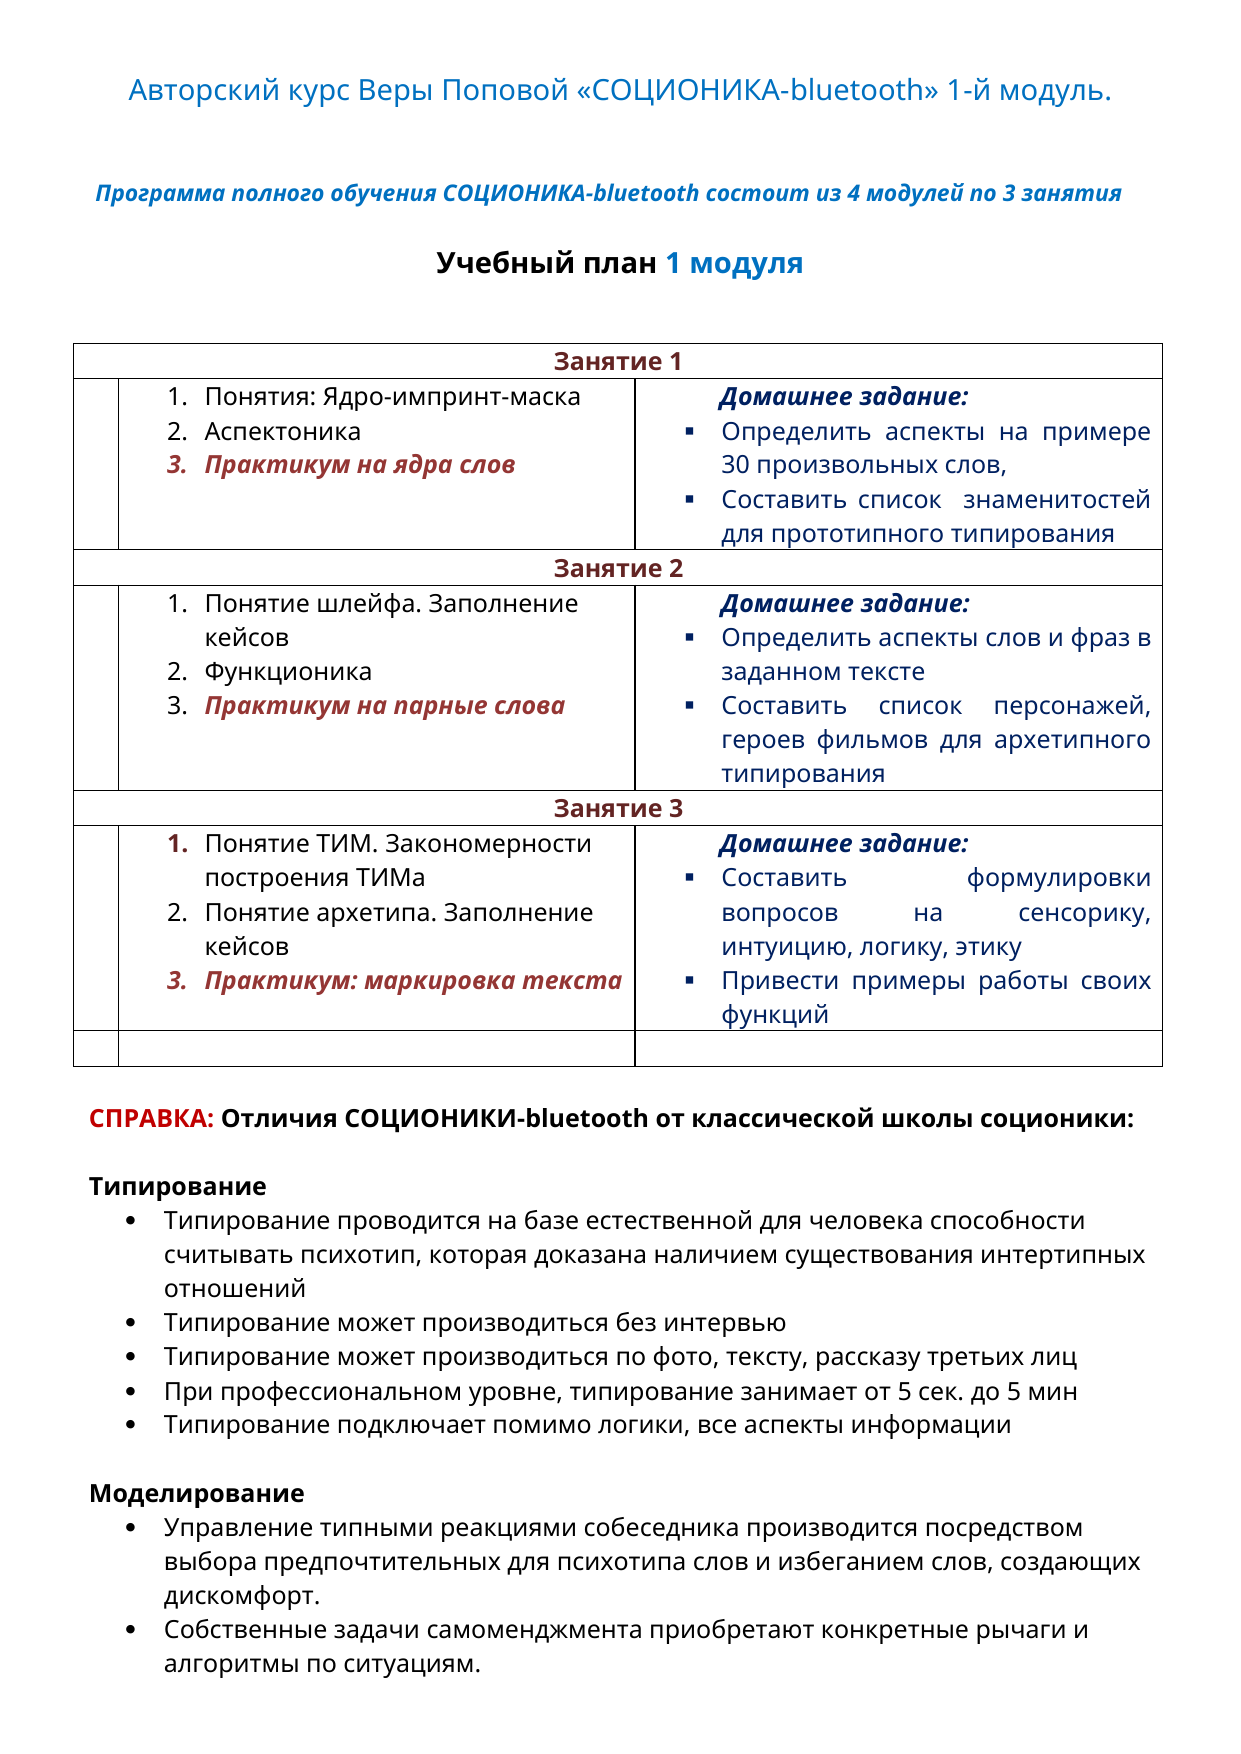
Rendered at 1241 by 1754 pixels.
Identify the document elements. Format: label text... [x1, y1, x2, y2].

table_cell Домашнее задание: Определить аспекты слов и фраз в заданном тексте Составить список персонажей, героев фильмов для архетипного типирования [636, 586, 1162, 790]
table_cell [636, 1031, 1162, 1066]
table_cell [74, 586, 118, 790]
table_cell Понятие ТИМ. Закономерности построения ТИМа Понятие архетипа. Заполнение кейсов Практикум: маркировка текста [119, 826, 634, 1030]
table_header Занятие 1 [74, 344, 1162, 378]
table_cell Домашнее задание: Определить аспекты на примере 30 произвольных слов, Составить список знаменитостей для прототипного типирования [636, 379, 1162, 549]
list Собственные задачи самоменджмента приобретают конкретные рычаги и алгоритмы по ситуациям. [126, 1612, 1152, 1680]
table_cell Понятие шлейфа. Заполнение кейсов Функционика Практикум на парные слова [119, 586, 634, 790]
text Типирование [89, 1169, 1152, 1203]
list Типирование может производиться без интервью [126, 1305, 1152, 1339]
text Учебный план 1 модуля [89, 242, 1152, 282]
list Управление типными реакциями собеседника производится посредством выбора предпочтительных для психотипа слов и избеганием слов, создающих дискомфорт. [126, 1509, 1152, 1612]
table_cell [74, 1031, 118, 1066]
table_cell [74, 826, 118, 1030]
text Программа полного обучения СОЦИОНИКА-bluetooth состоит из 4 модулей по 3 занятия [89, 177, 1152, 208]
table_cell [119, 1031, 634, 1066]
list Типирование проводится на базе естественной для человека способности считывать психотип, которая доказана наличием существования интертипных отношений [126, 1203, 1152, 1305]
text Авторский курс Веры Поповой «СОЦИОНИКА-bluetooth» 1-й модуль. [89, 69, 1152, 109]
table_cell Домашнее задание: Составить формулировки вопросов на сенсорику, интуицию, логику, этику Привести примеры работы своих функций [636, 826, 1162, 1030]
table_cell Понятия: Ядро-импринт-маска Аспектоника Практикум на ядра слов [119, 379, 634, 549]
table_cell [74, 379, 118, 549]
table_cell Занятие 2 [74, 550, 1162, 584]
table_cell Занятие 3 [74, 791, 1162, 825]
text Моделирование [89, 1475, 1152, 1509]
list При профессиональном уровне, типирование занимает от 5 сек. до 5 мин [126, 1373, 1152, 1407]
list Типирование может производиться по фото, тексту, рассказу третьих лиц [126, 1339, 1152, 1373]
text СПРАВКА: Отличия СОЦИОНИКИ-bluetooth от классической школы соционики: [89, 1101, 1152, 1135]
list Типирование подключает помимо логики, все аспекты информации [126, 1407, 1152, 1441]
